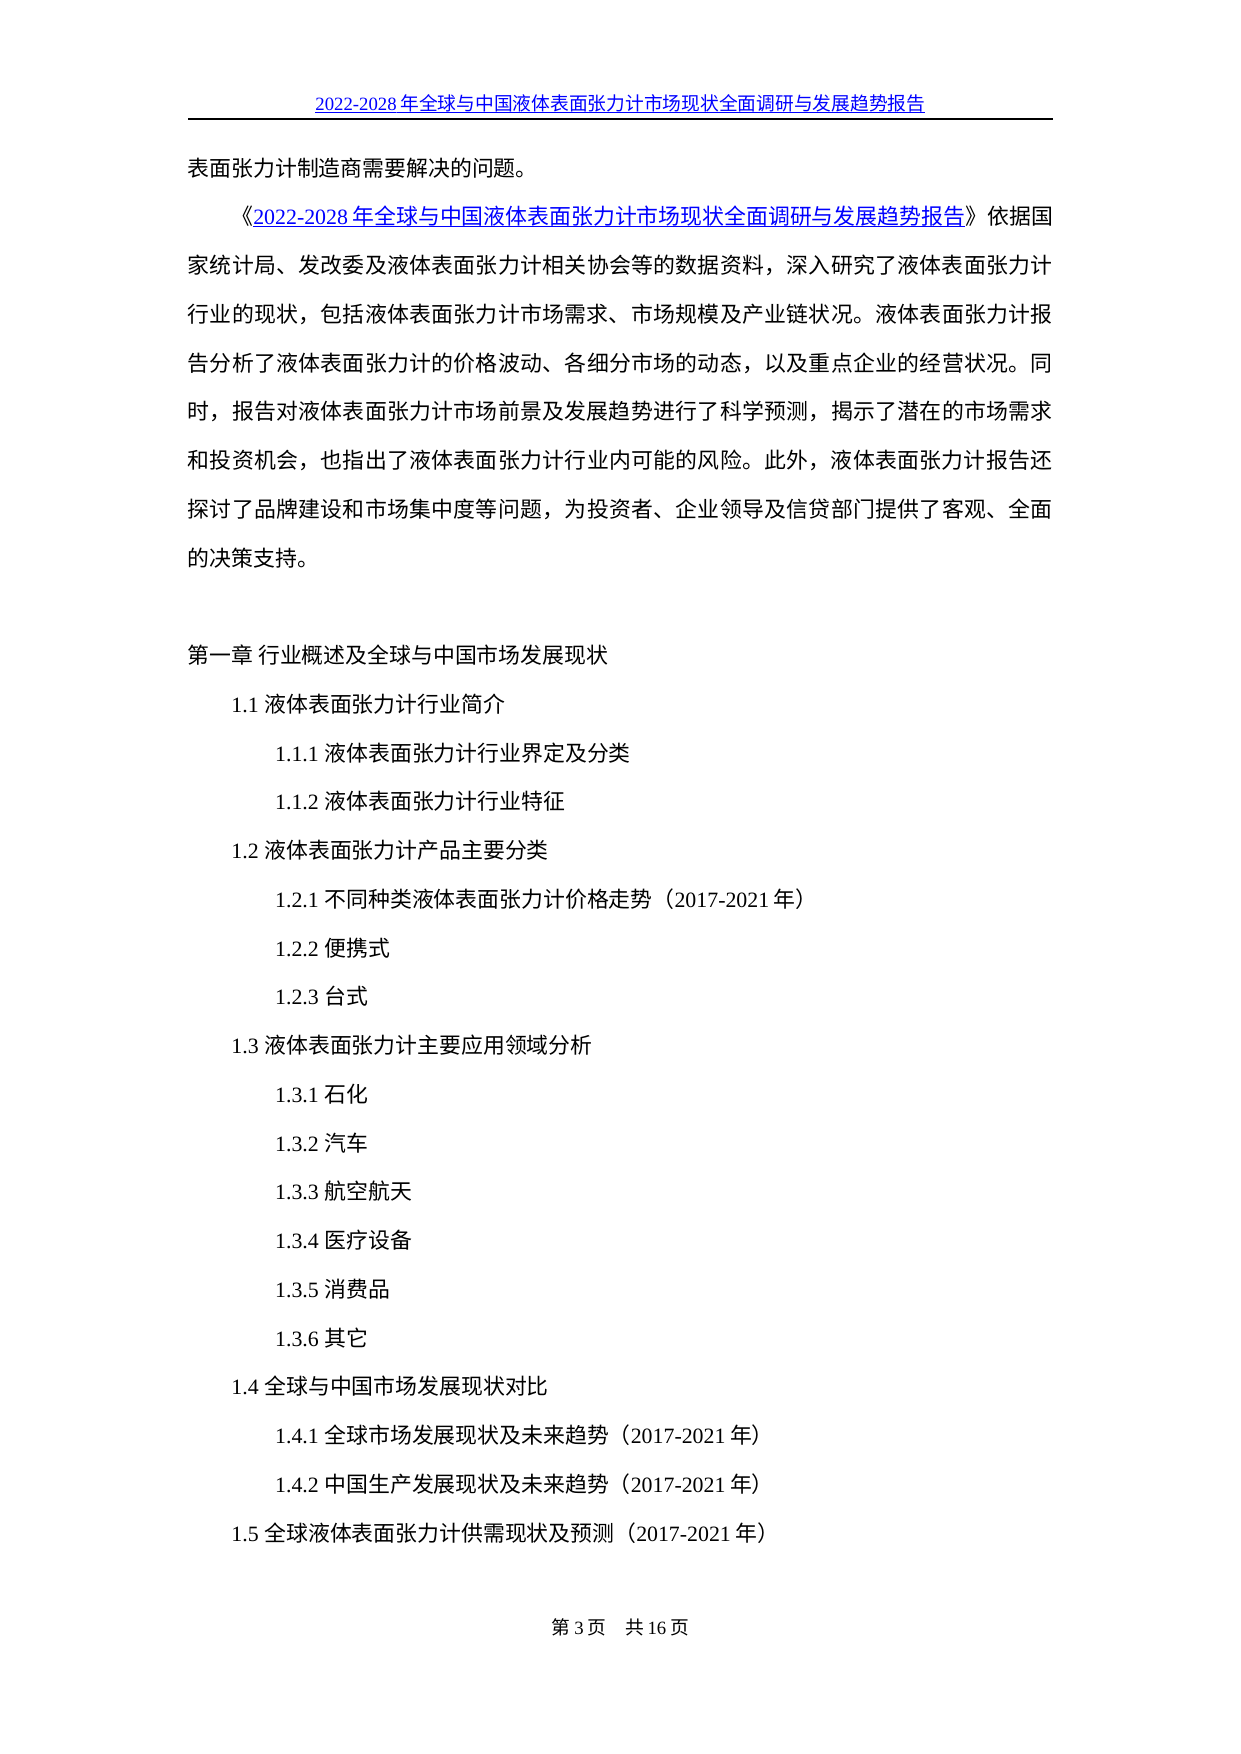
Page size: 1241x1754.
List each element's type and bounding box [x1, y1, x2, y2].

text [187, 150, 1053, 1548]
